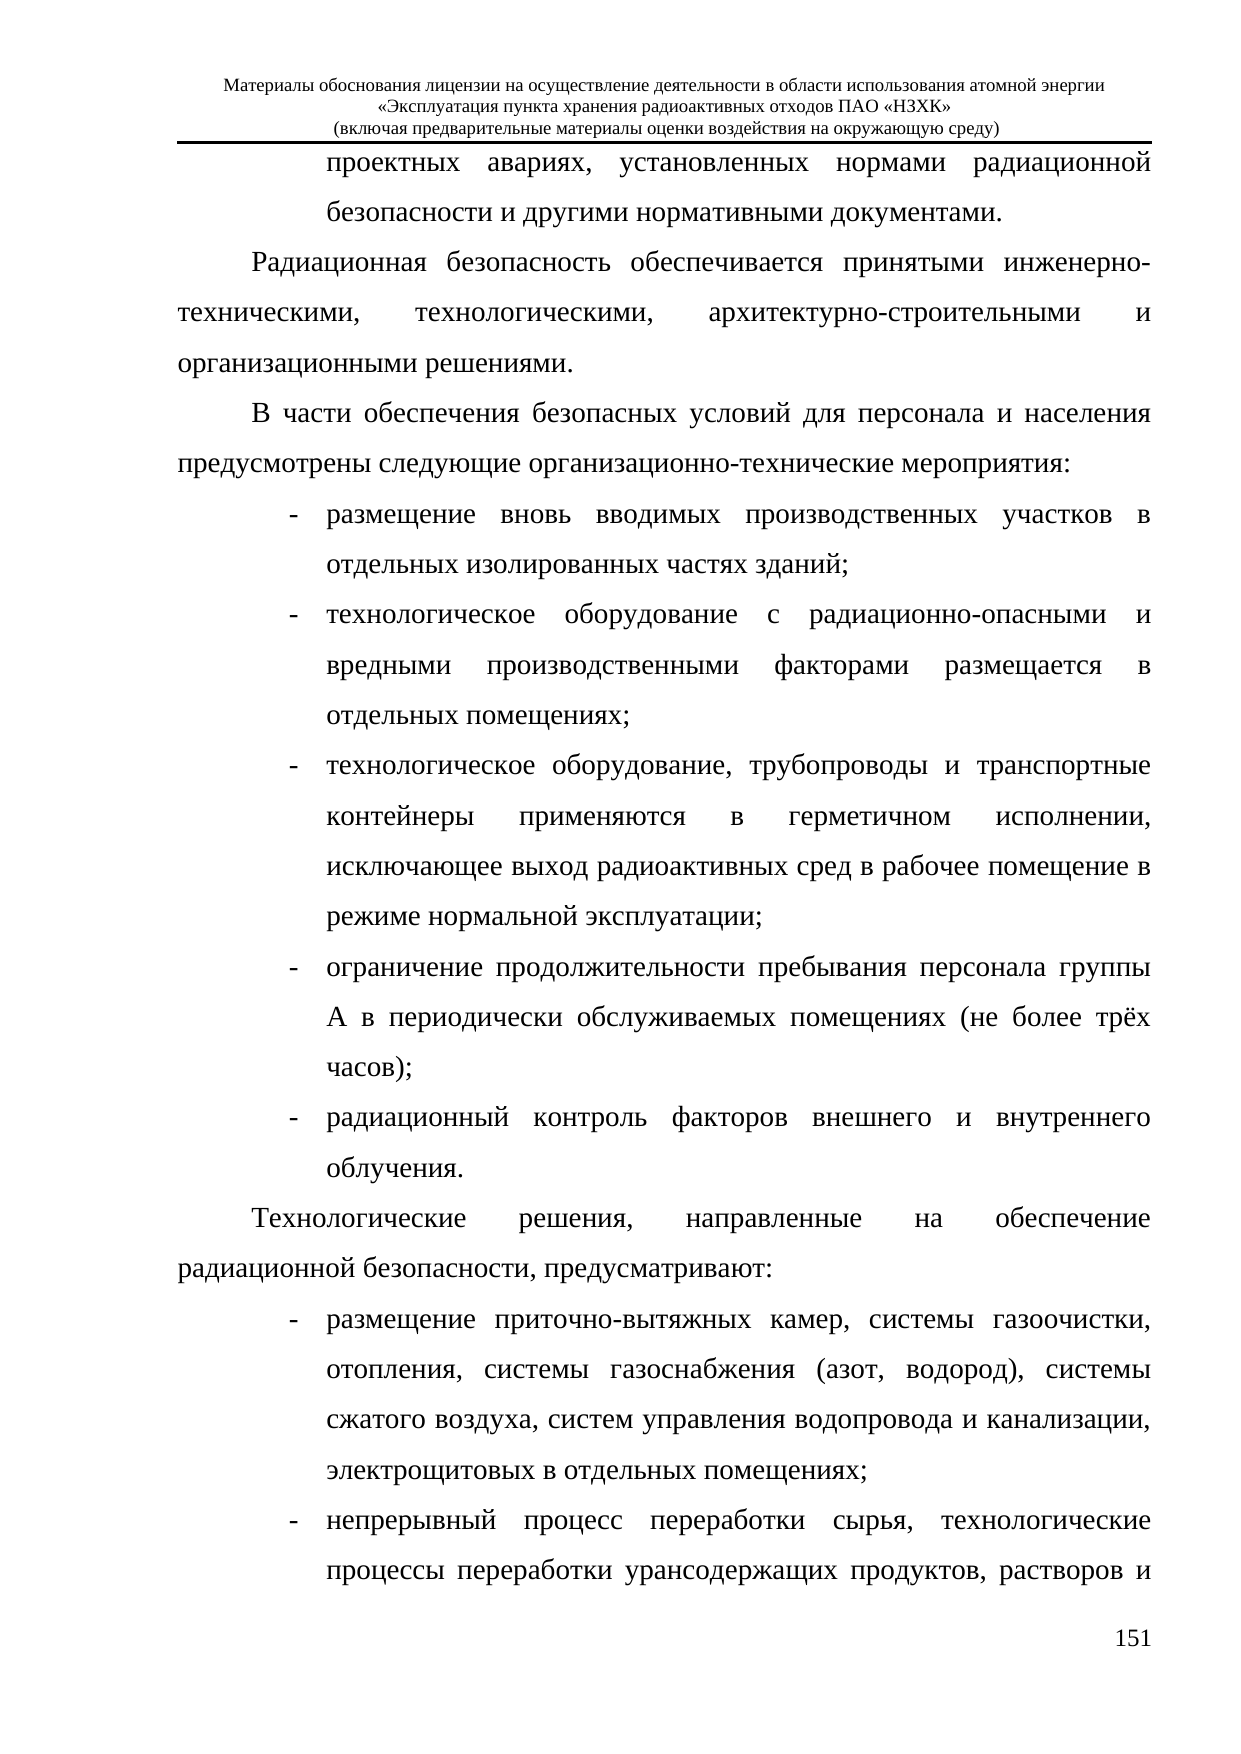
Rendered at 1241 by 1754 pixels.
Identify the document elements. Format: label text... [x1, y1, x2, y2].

text В части обеспечения безопасных условий для персонала и населения предусмотрены следующие организационно-технические мероприятия: [177, 395, 1152, 479]
list технологическое оборудование, трубопроводы и транспортные контейнеры применяются в герметичном исполнении, исключающее выход радиоактивных сред в рабочее помещение в режиме нормальной эксплуатации; [288, 747, 1152, 932]
list размещение вновь вводимых производственных участков в отдельных изолированных частях зданий; [288, 496, 1152, 580]
text Радиационная безопасность обеспечивается принятыми инженерно-техническими, технологическими, архитектурно-строительными и организационными решениями. [177, 244, 1152, 378]
list размещение приточно-вытяжных камер, системы газоочистки, отопления, системы газоснабжения (азот, водород), системы сжатого воздуха, систем управления водопровода и канализации, электрощитовых в отдельных помещениях; [288, 1301, 1152, 1485]
list ограничение продолжительности пребывания персонала группы А в периодически обслуживаемых помещениях (не более трёх часов); [288, 949, 1152, 1083]
text Технологические решения, направленные на обеспечение радиационной безопасности, предусматривают: [177, 1200, 1152, 1284]
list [288, 1502, 1152, 1586]
list технологическое оборудование с радиационно-опасными и вредными производственными факторами размещается в отдельных помещениях; [288, 596, 1152, 731]
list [288, 144, 1152, 227]
list радиационный контроль факторов внешнего и внутреннего облучения. [288, 1099, 1152, 1183]
